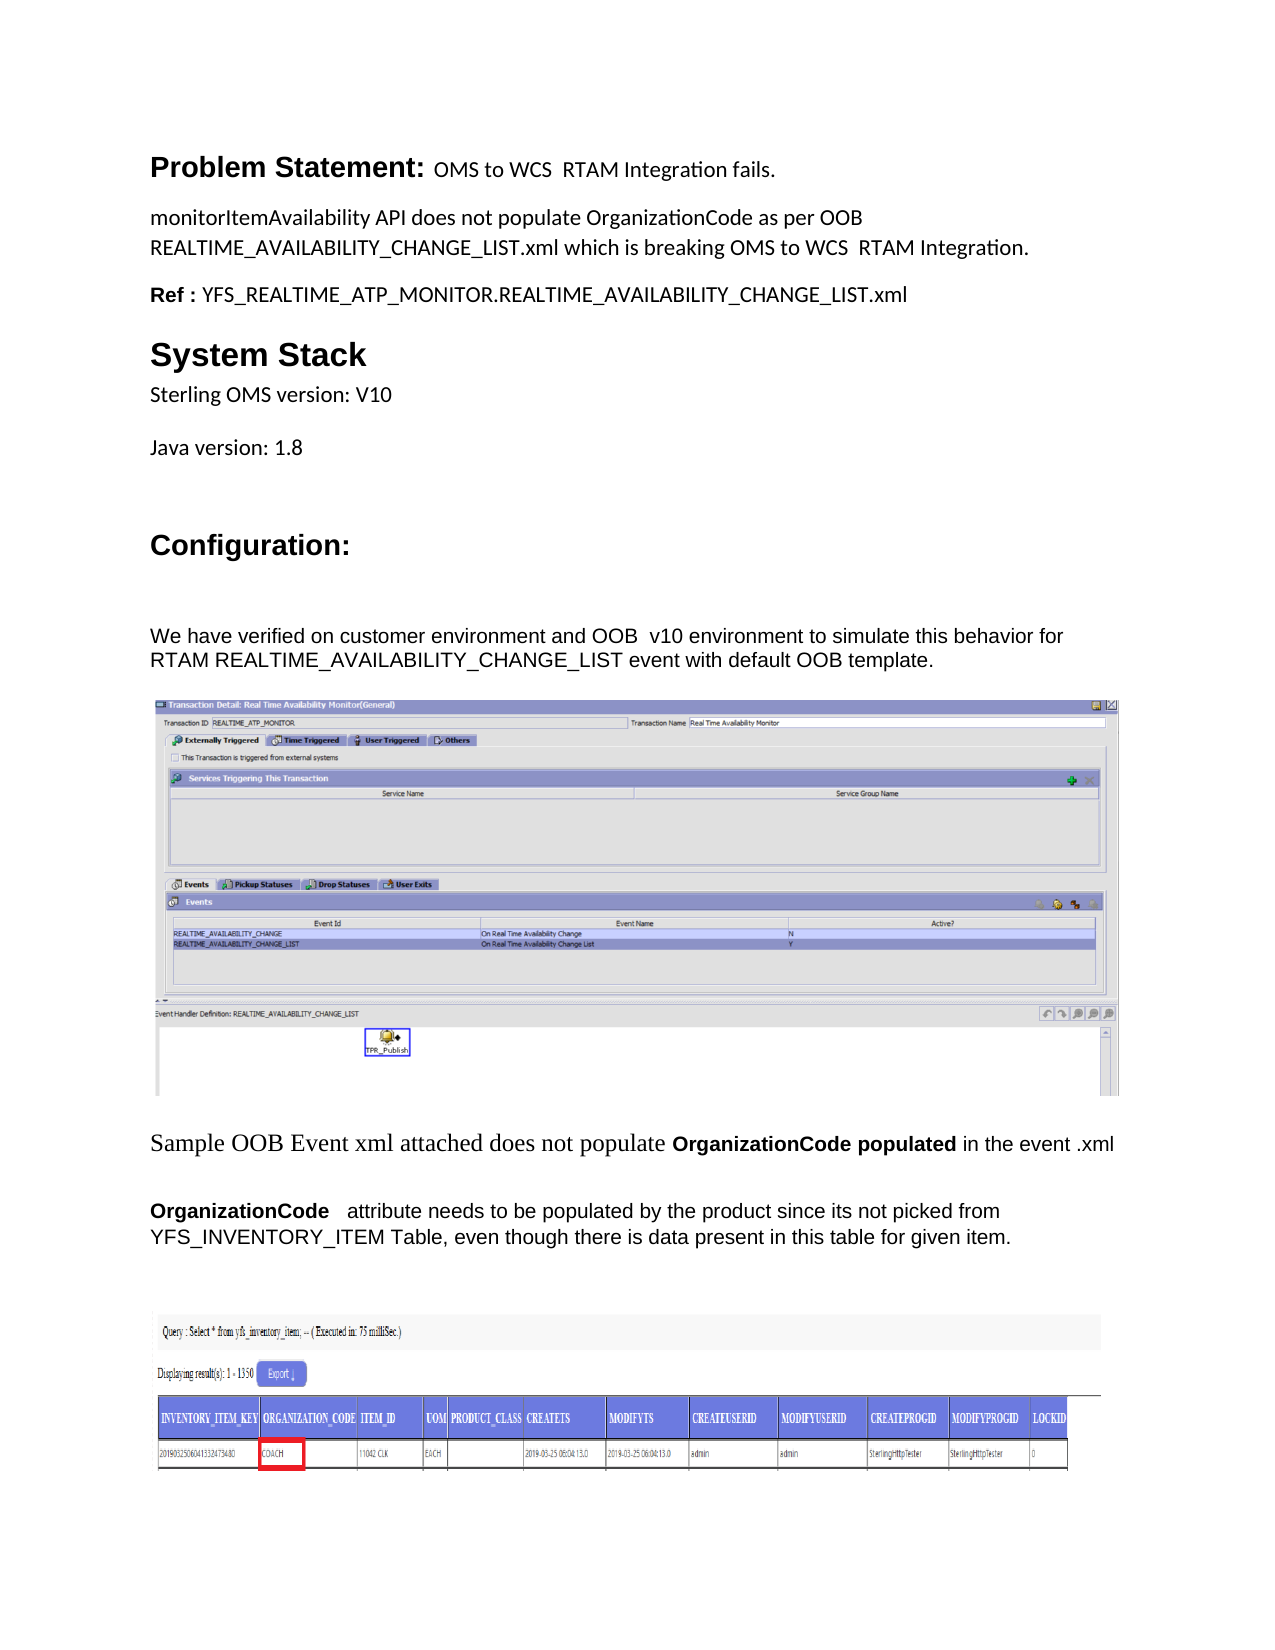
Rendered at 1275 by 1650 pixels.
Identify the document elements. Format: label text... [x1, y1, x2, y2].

picture [150, 1309, 1125, 1478]
text Configuration: [150, 528, 1125, 562]
text Java version: 1.8 [150, 433, 1125, 461]
text Sample OOB Event xml attached does not populate OrganizationCode populated in the event .xml [150, 1128, 1125, 1156]
text Problem Statement: OMS to WCS RTAM Integration fails. [150, 150, 1125, 183]
text Ref : YFS_REALTIME_ATP_MONITOR.REALTIME_AVAILABILITY_CHANGE_LIST.xml [150, 280, 1125, 308]
picture [150, 700, 1125, 1099]
text We have verified on customer environment and OOB v10 environment to simulate this behavior for RTAM REALTIME_AVAILABILITY_CHANGE_LIST event with default OOB template. [150, 624, 1125, 672]
text monitorItemAvailability API does not populate OrganizationCode as per OOB REALTIME_AVAILABILITY_CHANGE_LIST.xml which is breaking OMS to WCS RTAM Integration. [150, 203, 1125, 261]
text Sterling OMS version: V10 [150, 380, 1125, 408]
subtitle System Stack [150, 335, 1125, 373]
text OrganizationCode attribute needs to be populated by the product since its not picked from YFS_INVENTORY_ITEM Table, even though there is data present in this table for given item. [150, 1199, 1125, 1249]
